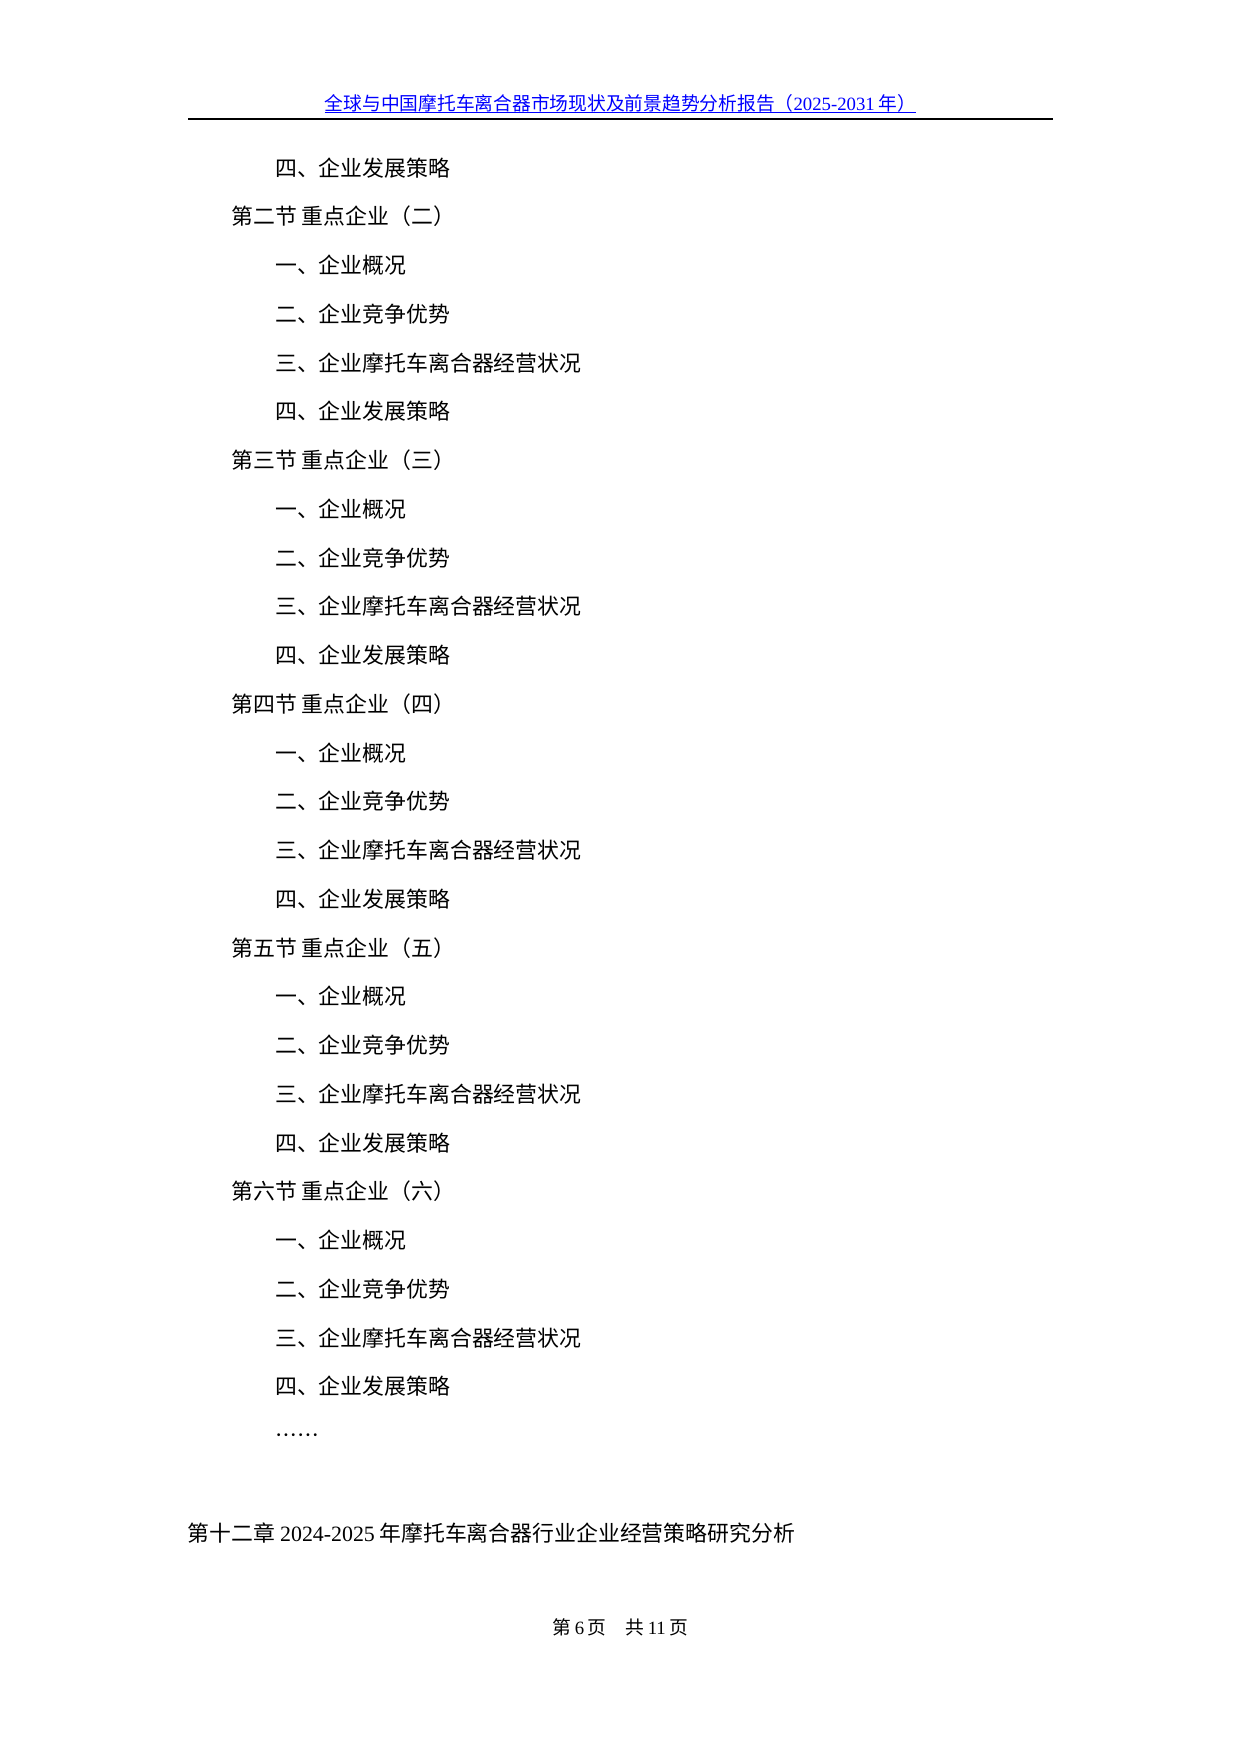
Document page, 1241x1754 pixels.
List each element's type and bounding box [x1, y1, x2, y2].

text [187, 150, 1053, 1548]
